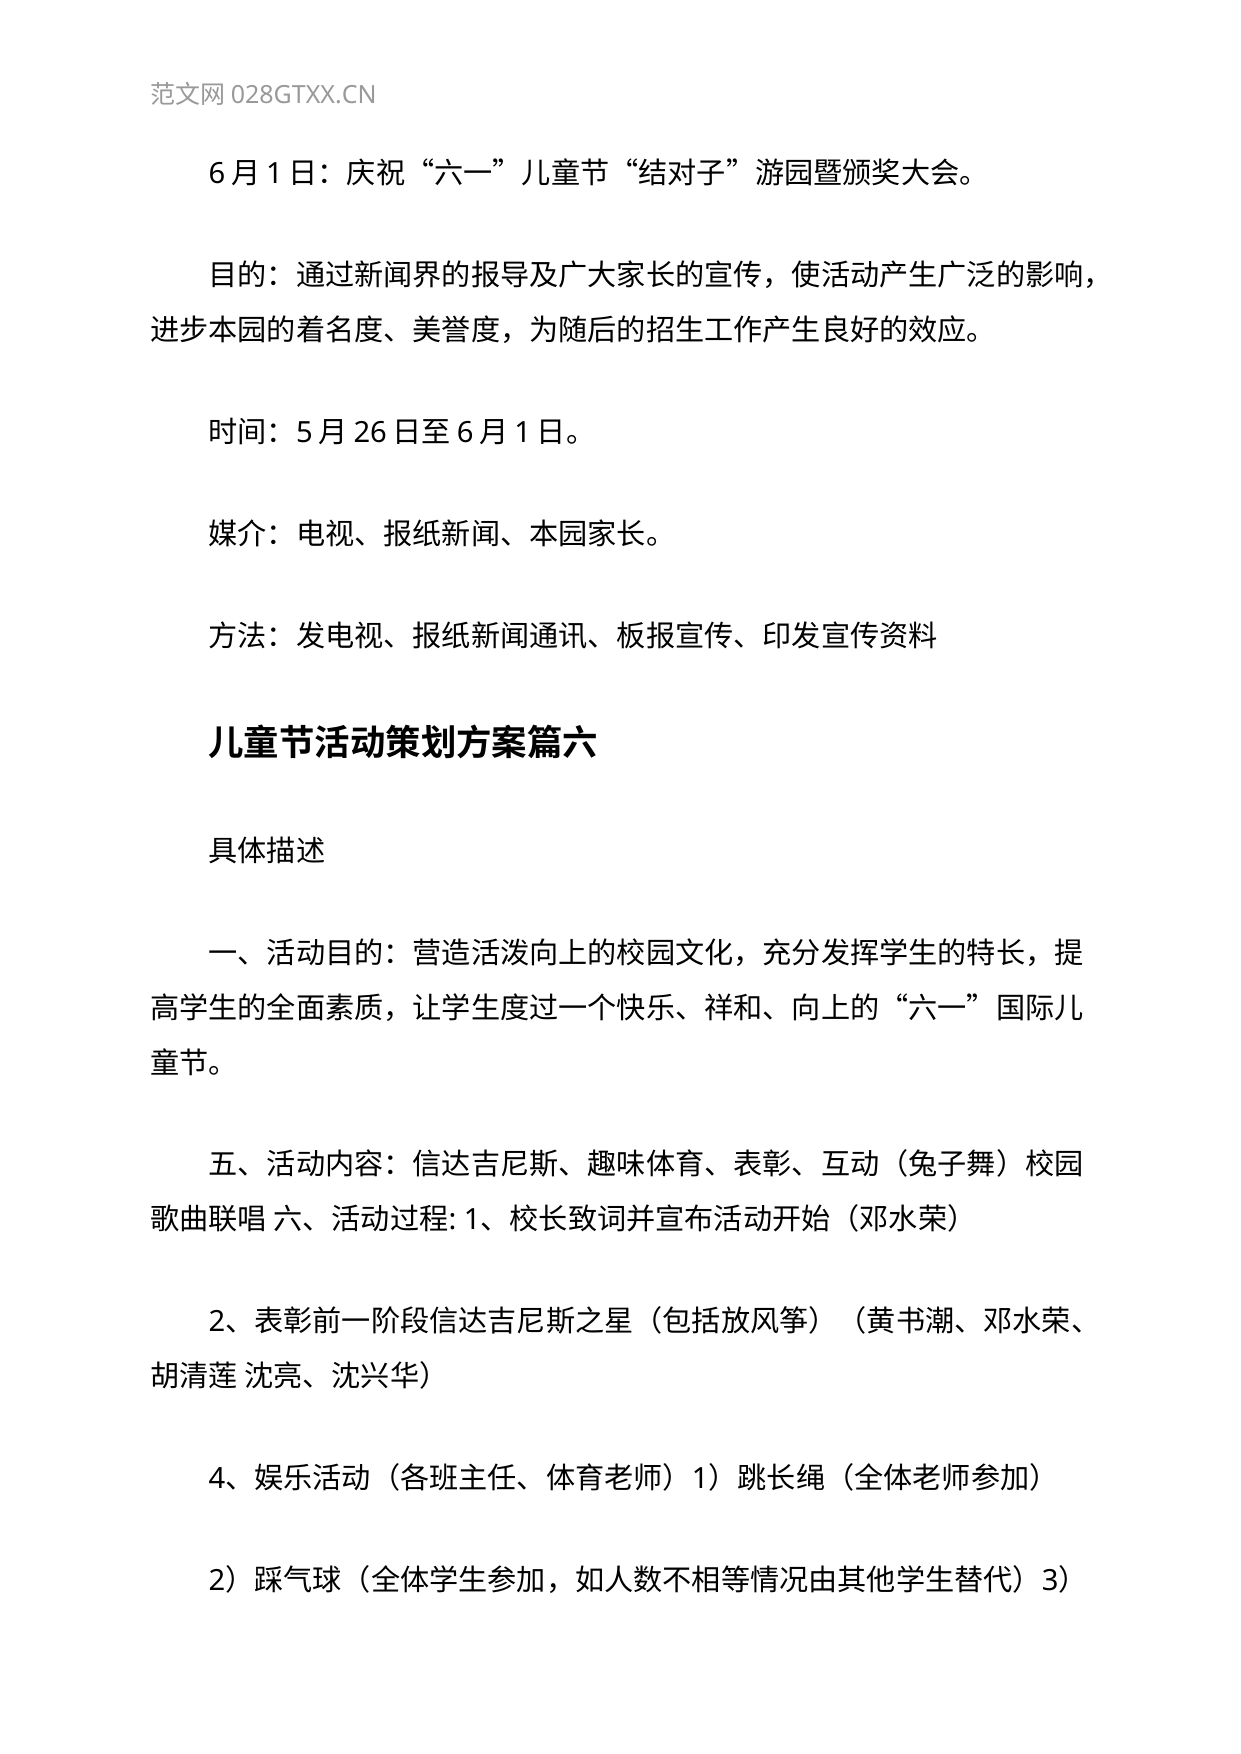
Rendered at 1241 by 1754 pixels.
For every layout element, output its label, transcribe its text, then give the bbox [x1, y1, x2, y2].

text 具体描述 [150, 828, 1090, 870]
text 时间：5月26日至6月1日。 [150, 409, 1090, 451]
text 6月1日：庆祝“六一”儿童节“结对子”游园暨颁奖大会。 [150, 150, 1090, 192]
text 方法：发电视、报纸新闻通讯、板报宣传、印发宣传资料 [150, 612, 1090, 655]
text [150, 1557, 1090, 1599]
text 2、表彰前一阶段信达吉尼斯之星（包括放风筝）（黄书潮、邓水荣、胡清莲 沈亮、沈兴华） [150, 1298, 1090, 1395]
text 4、娱乐活动（各班主任、体育老师）1）跳长绳（全体老师参加） [150, 1454, 1090, 1497]
text 一、活动目的：营造活泼向上的校园文化，充分发挥学生的特长，提高学生的全面素质，让学生度过一个快乐、祥和、向上的“六一”国际儿童节。 [150, 929, 1090, 1081]
text 目的：通过新闻界的报导及广大家长的宣传，使活动产生广泛的影响，进步本园的着名度、美誉度，为随后的招生工作产生良好的效应。 [150, 252, 1090, 349]
text 五、活动内容：信达吉尼斯、趣味体育、表彰、互动（兔子舞）校园歌曲联唱 六、活动过程: 1、校长致词并宣布活动开始（邓水荣） [150, 1141, 1090, 1238]
text 儿童节活动策划方案篇六 [150, 714, 1090, 765]
text 媒介：电视、报纸新闻、本园家长。 [150, 511, 1090, 553]
